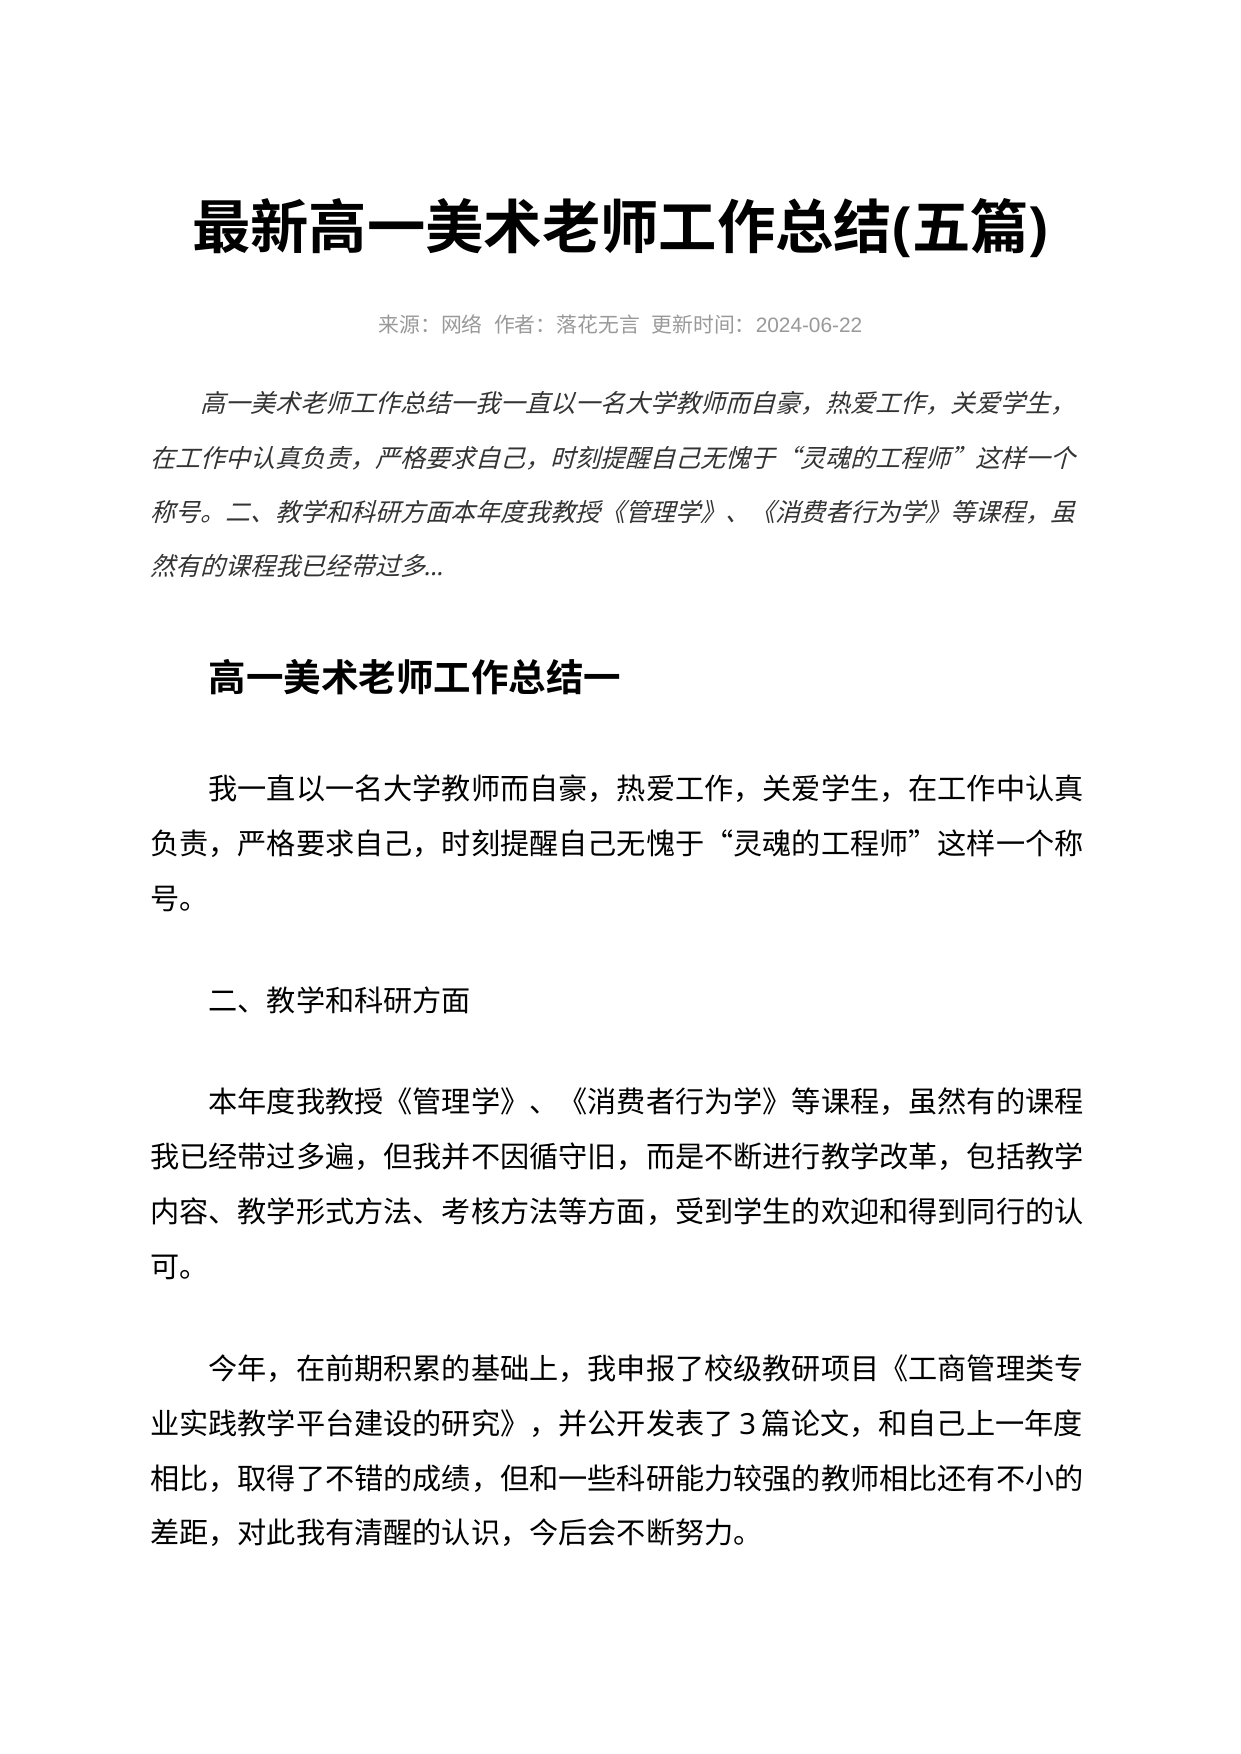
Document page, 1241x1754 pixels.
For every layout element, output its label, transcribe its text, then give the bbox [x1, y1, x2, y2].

text 高一美术老师工作总结一我一直以一名大学教师而自豪，热爱工作，关爱学生，在工作中认真负责，严格要求自己，时刻提醒自己无愧于“灵魂的工程师”这样一个称号。二、教学和科研方面本年度我教授《管理学》、《消费者行为学》等课程，虽然有的课程我已经带过多... [150, 384, 1090, 583]
text 高一美术老师工作总结一 [150, 648, 1090, 702]
text 本年度我教授《管理学》、《消费者行为学》等课程，虽然有的课程我已经带过多遍，但我并不因循守旧，而是不断进行教学改革，包括教学内容、教学形式方法、考核方法等方面，受到学生的欢迎和得到同行的认可。 [150, 1079, 1090, 1286]
text 二、教学和科研方面 [150, 977, 1090, 1019]
text 来源：网络 作者：落花无言 更新时间：2024-06-22 [150, 313, 1090, 337]
text 今年，在前期积累的基础上，我申报了校级教研项目《工商管理类专业实践教学平台建设的研究》，并公开发表了3篇论文，和自己上一年度相比，取得了不错的成绩，但和一些科研能力较强的教师相比还有不小的差距，对此我有清醒的认识，今后会不断努力。 [150, 1345, 1090, 1552]
subtitle 最新高一美术老师工作总结(五篇) [150, 181, 1090, 266]
text 我一直以一名大学教师而自豪，热爱工作，关爱学生，在工作中认真负责，严格要求自己，时刻提醒自己无愧于“灵魂的工程师”这样一个称号。 [150, 766, 1090, 918]
